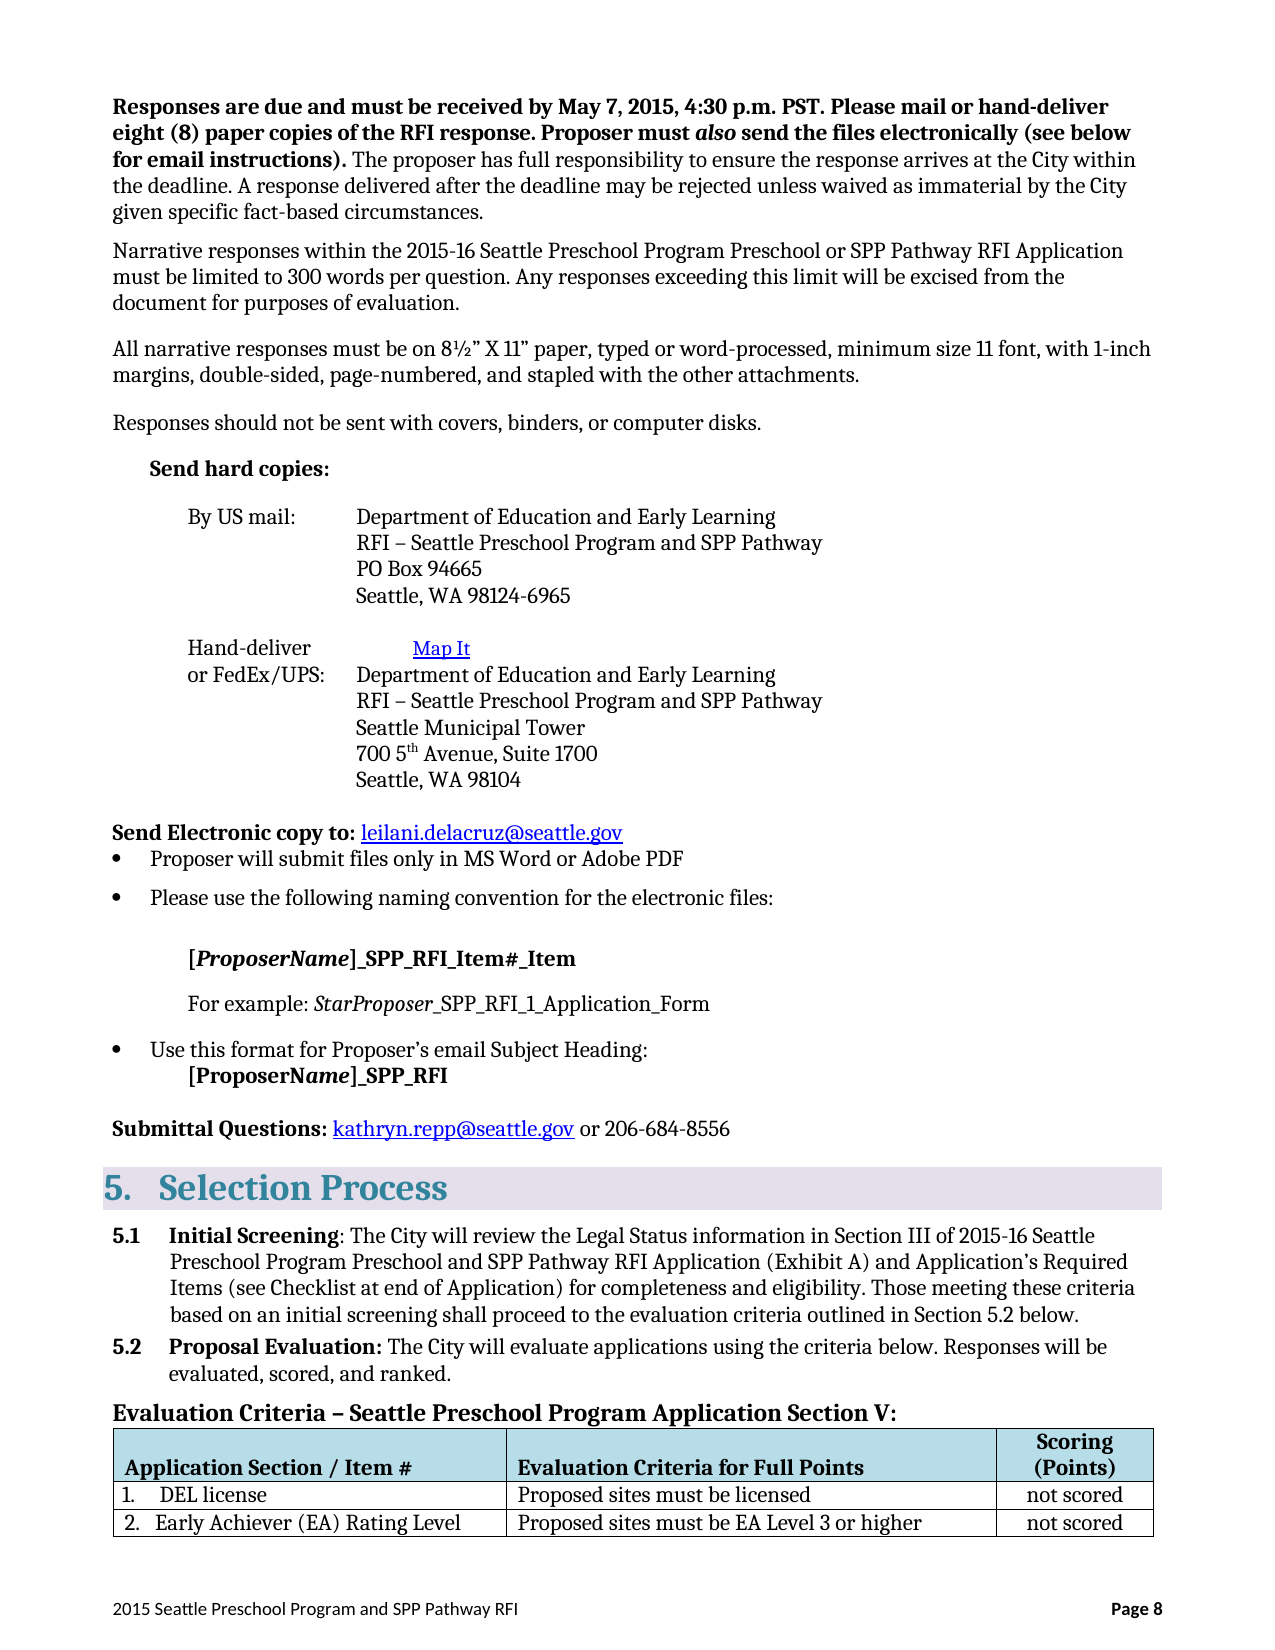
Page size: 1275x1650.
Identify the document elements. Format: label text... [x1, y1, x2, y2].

text For example: StarProposer_SPP_RFI_1_Application_Form [150, 991, 1162, 1017]
table_cell not scored [997, 1482, 1153, 1509]
text Submittal Questions: kathryn.repp@seattle.gov or 206-684-8556 [112, 1115, 1162, 1142]
text Seattle Municipal Tower [112, 714, 1162, 741]
text [ProposerName]_SPP_RFI [112, 1063, 1162, 1089]
text [ProposerName]_SPP_RFI_Item#_Item [150, 945, 1162, 972]
text Narrative responses within the 2015-16 Seattle Preschool Program Preschool or SPP Pathway RFI Application must be limited to 300 words per question. Any responses exceeding this limit will be excised from the document for purposes of evaluation. [112, 237, 1162, 317]
text By US mail: Department of Education and Early Learning [187, 503, 1162, 530]
text RFI – Seattle Preschool Program and SPP Pathway [187, 688, 1162, 714]
table_header Application Section / Item # [114, 1429, 506, 1481]
list Use this format for Proposer’s email Subject Heading: [112, 1036, 1162, 1063]
table_cell Early Achiever (EA) Rating Level [114, 1510, 506, 1536]
text Hand-deliver Map It [187, 635, 1162, 662]
text All narrative responses must be on 8½” X 11” paper, typed or word-processed, minimum size 11 font, with 1-inch margins, double-sided, page-numbered, and stapled with the other attachments. [112, 336, 1162, 388]
text Seattle, WA 98104 [112, 767, 1162, 793]
subtitle Selection Process [103, 1167, 1162, 1210]
table_header Evaluation Criteria for Full Points [507, 1429, 996, 1481]
text or FedEx/UPS: Department of Education and Early Learning [187, 662, 1162, 688]
text Seattle, WA 98124-6965 [187, 582, 1162, 609]
text PO Box 94665 [187, 556, 1162, 582]
table_cell not scored [997, 1510, 1153, 1536]
table_cell Proposed sites must be licensed [507, 1482, 996, 1509]
list Please use the following naming convention for the electronic files: [112, 885, 1162, 911]
text RFI – Seattle Preschool Program and SPP Pathway [187, 530, 1162, 556]
table_cell DEL license [114, 1482, 506, 1509]
subtitle Responses are due and must be received by May 7, 2015, 4:30 p.m. PST. Please mail or hand-deliver eight (8) paper copies of the RFI response. Proposer must also send the files electronically (see below for email instructions). The proposer has full responsibility to ensure the response arrives at the City within the deadline. A response delivered after the deadline may be rejected unless waived as immaterial by the City given specific fact-based circumstances. [112, 94, 1162, 226]
text 700 5th Avenue, Suite 1700 [112, 741, 1162, 767]
table_cell Proposed sites must be EA Level 3 or higher [507, 1510, 996, 1536]
text 5.2 Proposal Evaluation: The City will evaluate applications using the criteria below. Responses will be evaluated, scored, and ranked. [112, 1334, 1162, 1387]
text Evaluation Criteria – Seattle Preschool Program Application Section V: [112, 1399, 1162, 1427]
text Responses should not be sent with covers, binders, or computer disks. [112, 410, 1162, 436]
text 5.1 Initial Screening: The City will review the Legal Status information in Section III of 2015-16 Seattle Preschool Program Preschool and SPP Pathway RFI Application (Exhibit A) and Application’s Required Items (see Checklist at end of Application) for completeness and eligibility. Those meeting these criteria based on an initial screening shall proceed to the evaluation criteria outlined in Section 5.2 below. [112, 1222, 1162, 1328]
list Proposer will submit files only in MS Word or Adobe PDF [112, 846, 1162, 872]
text Send hard copies: [150, 456, 1162, 482]
text Send Electronic copy to: leilani.delacruz@seattle.gov [112, 820, 1162, 846]
